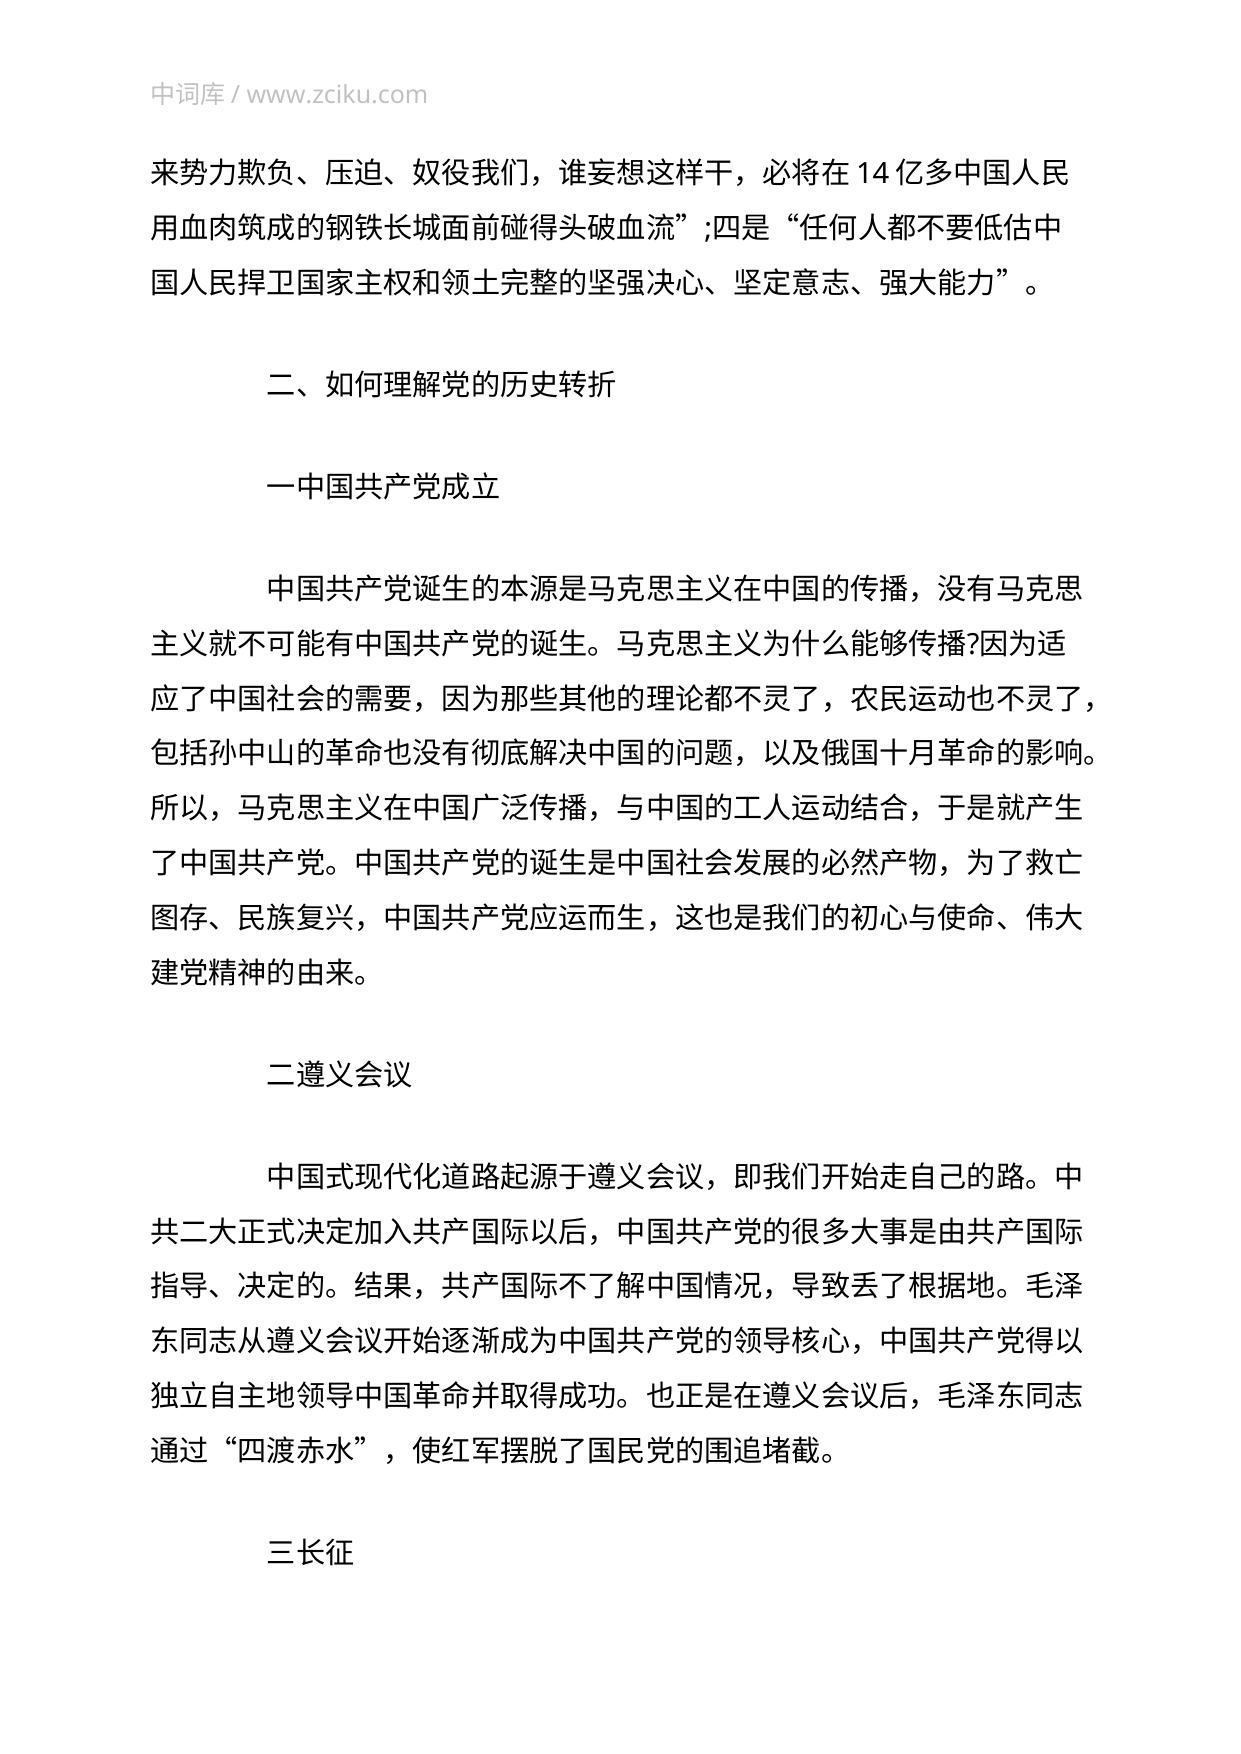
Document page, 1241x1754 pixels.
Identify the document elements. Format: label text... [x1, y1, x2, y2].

text 一中国共产党成立 [150, 463, 1090, 506]
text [150, 150, 1090, 302]
text 三长征 [150, 1529, 1090, 1572]
text 二遵义会议 [150, 1051, 1090, 1094]
text 中国式现代化道路起源于遵义会议，即我们开始走自己的路。中共二大正式决定加入共产国际以后，中国共产党的很多大事是由共产国际指导、决定的。结果，共产国际不了解中国情况，导致丢了根据地。毛泽东同志从遵义会议开始逐渐成为中国共产党的领导核心，中国共产党得以独立自主地领导中国革命并取得成功。也正是在遵义会议后，毛泽东同志通过“四渡赤水”，使红军摆脱了国民党的围追堵截。 [150, 1153, 1090, 1470]
text 二、如何理解党的历史转折 [150, 362, 1090, 404]
text 中国共产党诞生的本源是马克思主义在中国的传播，没有马克思主义就不可能有中国共产党的诞生。马克思主义为什么能够传播?因为适应了中国社会的需要，因为那些其他的理论都不灵了，农民运动也不灵了，包括孙中山的革命也没有彻底解决中国的问题，以及俄国十月革命的影响。所以，马克思主义在中国广泛传播，与中国的工人运动结合，于是就产生了中国共产党。中国共产党的诞生是中国社会发展的必然产物，为了救亡图存、民族复兴，中国共产党应运而生，这也是我们的初心与使命、伟大建党精神的由来。 [150, 565, 1090, 992]
